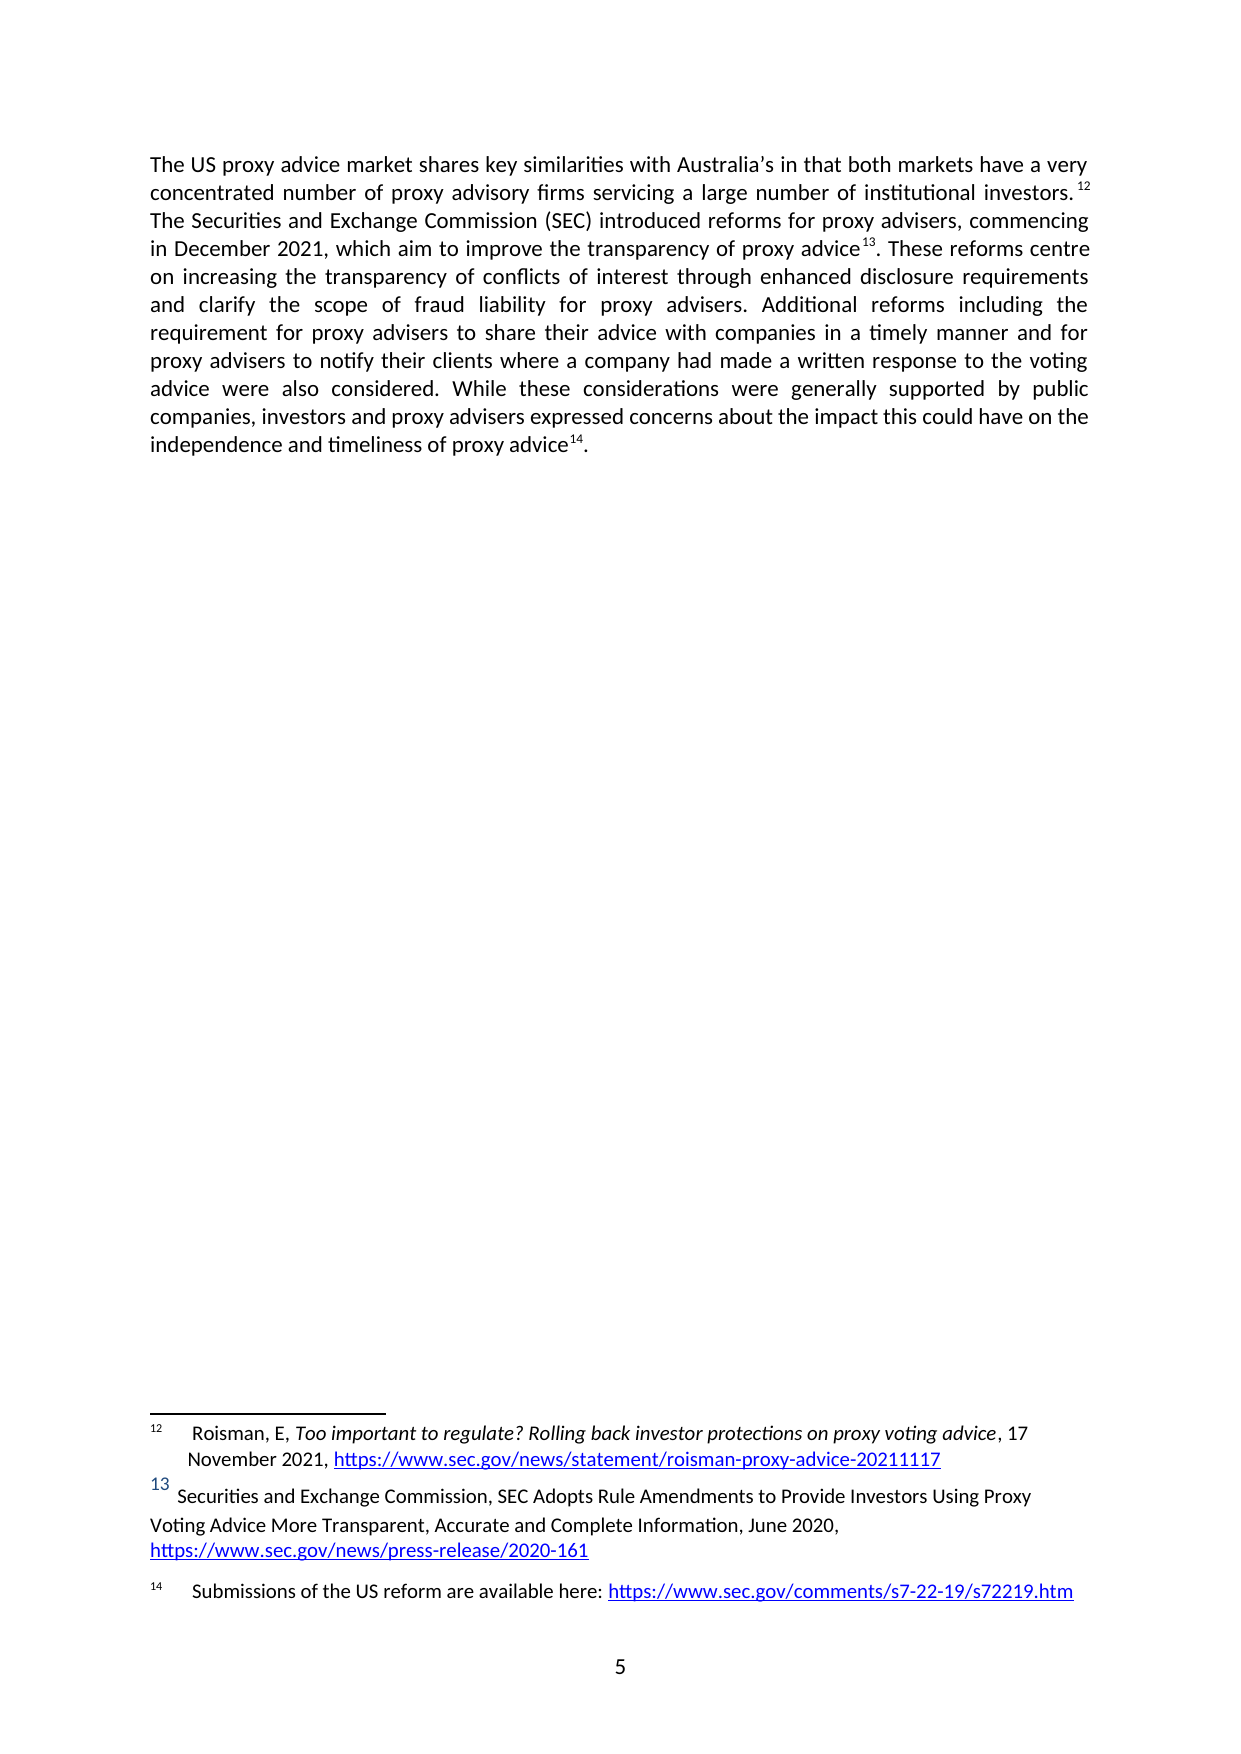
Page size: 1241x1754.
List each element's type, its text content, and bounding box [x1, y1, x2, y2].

text The US proxy advice market shares key similarities with Australia’s in that both markets have a very concentrated number of proxy advisory firms servicing a large number of institutional investors. The Securities and Exchange Commission (SEC) introduced reforms for proxy advisers, commencing in December 2021, which aim to improve the transparency of proxy advice. These reforms centre on increasing the transparency of conflicts of interest through enhanced disclosure requirements and clarify the scope of fraud liability for proxy advisers. Additional reforms including the requirement for proxy advisers to share their advice with companies in a timely manner and for proxy advisers to notify their clients where a company had made a written response to the voting advice were also considered. While these considerations were generally supported by public companies, investors and proxy advisers expressed concerns about the impact this could have on the independence and timeliness of proxy advice. [150, 150, 1090, 458]
